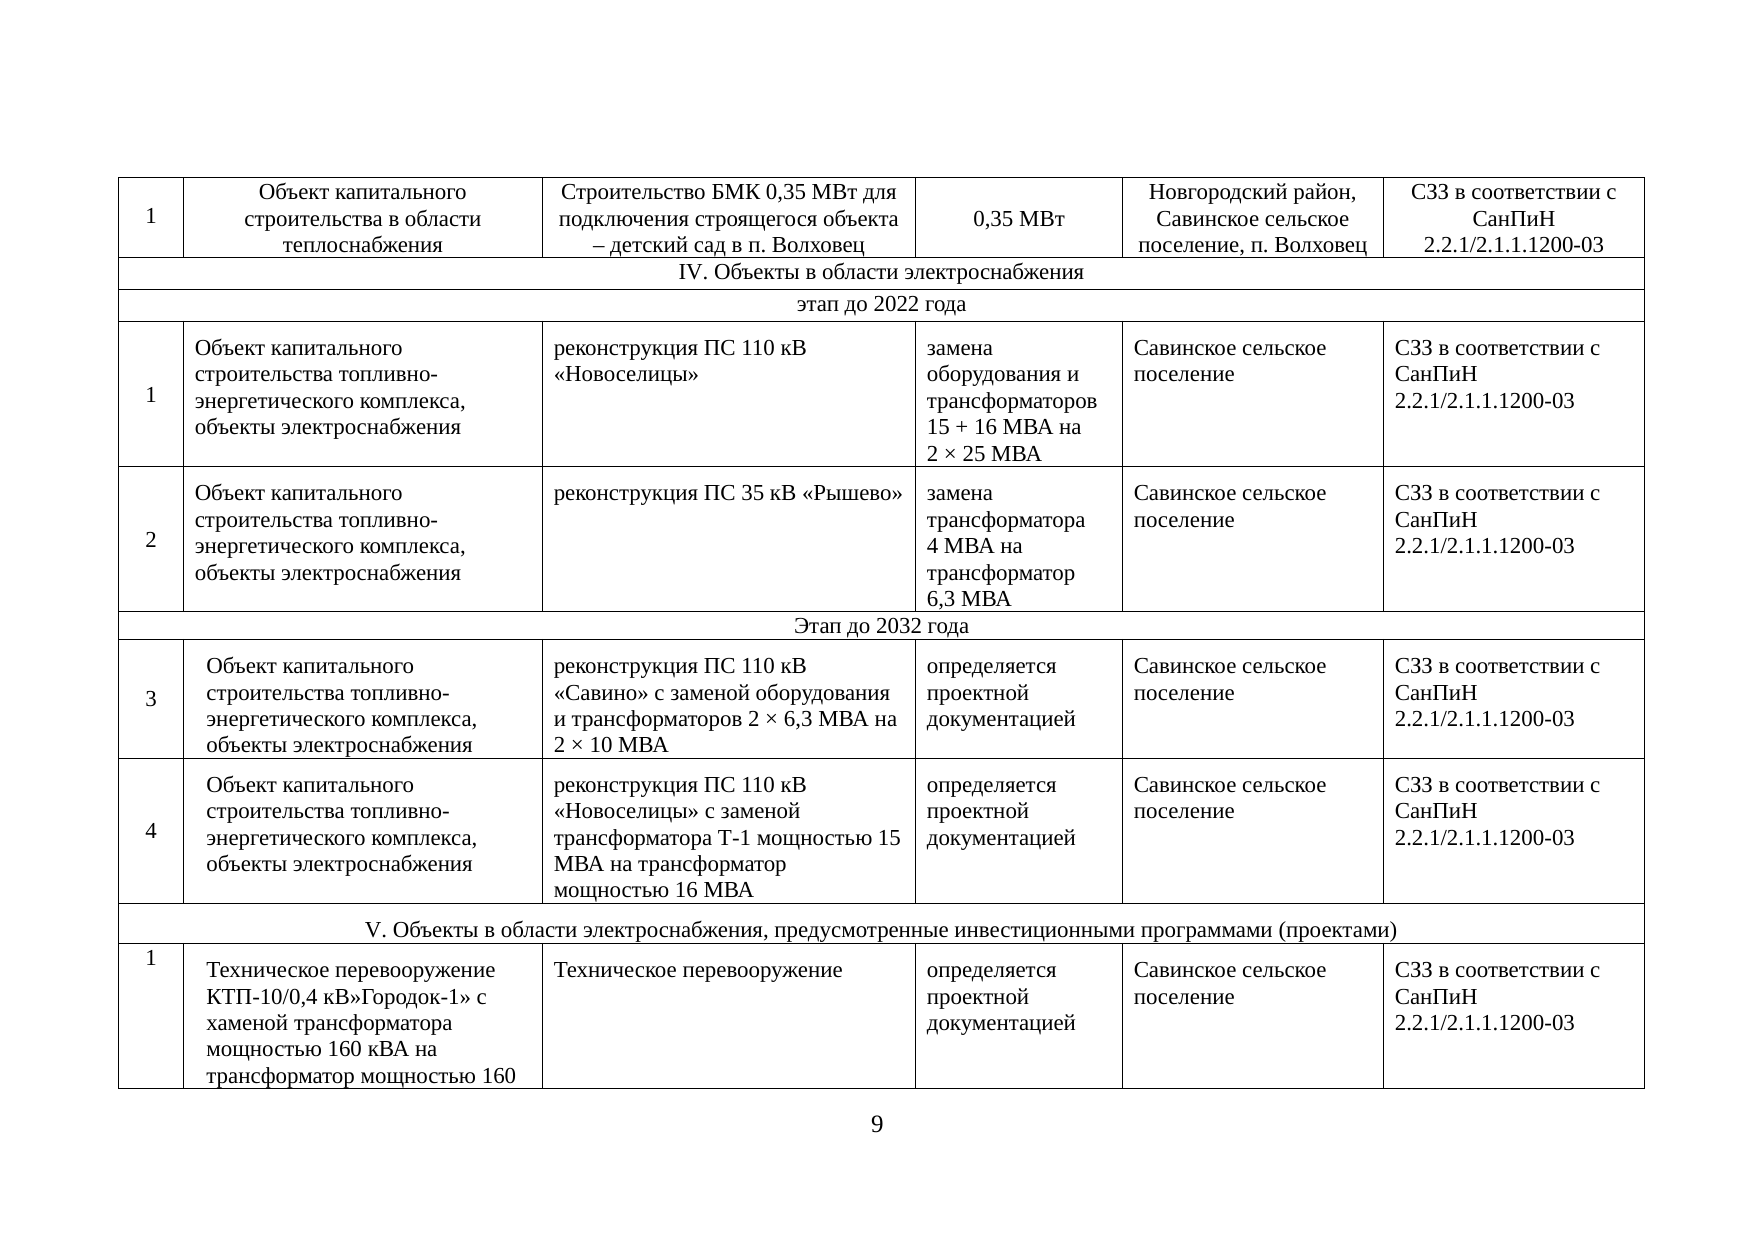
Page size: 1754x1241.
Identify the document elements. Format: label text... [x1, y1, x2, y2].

table_cell реконструкция ПС 110 кВ «Новоселицы» с заменой трансформатора Т-1 мощностью 15 МВА на трансформатор мощностью 16 МВА [543, 759, 915, 903]
table_cell 2 [119, 467, 183, 611]
table_cell Этап до 2032 года [119, 612, 1644, 639]
table_cell определяется проектной документацией [916, 640, 1122, 758]
table_cell Объект капитального строительства в области теплоснабжения [184, 178, 542, 257]
table_cell определяется проектной документацией [916, 759, 1122, 903]
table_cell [184, 944, 542, 1088]
table_cell Объект капитального строительства топливно-энергетического комплекса, объекты электроснабжения [184, 322, 542, 466]
table_cell Савинское сельское поселение [1123, 322, 1383, 466]
table_cell СЗЗ в соответствии с СанПиН 2.2.1/2.1.1.1200-03 [1384, 759, 1644, 903]
table_cell IV. Объекты в области электроснабжения [119, 258, 1644, 289]
table_cell Строительство БМК 0,35 МВт для подключения строящегося объекта – детский сад в п. Волховец [543, 178, 915, 257]
table_cell Новгородский район, Савинское сельское поселение, п. Волховец [1123, 178, 1383, 257]
table_cell Савинское сельское поселение [1123, 759, 1383, 903]
table_cell реконструкция ПС 35 кВ «Рышево» [543, 467, 915, 611]
table_cell Объект капитального строительства топливно-энергетического комплекса, объекты электроснабжения [184, 759, 542, 903]
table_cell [916, 944, 1122, 1088]
table_cell Объект капитального строительства топливно-энергетического комплекса, объекты электроснабжения [184, 467, 542, 611]
table_cell замена оборудования и трансформаторов 15 + 16 МВА на 2 × 25 МВА [916, 322, 1122, 466]
table_cell 1 [119, 944, 183, 1088]
table_cell СЗЗ в соответствии с СанПиН 2.2.1/2.1.1.1200-03 [1384, 467, 1644, 611]
table_cell этап до 2022 года [119, 290, 1644, 321]
table_cell реконструкция ПС 110 кВ «Новоселицы» [543, 322, 915, 466]
table_cell Савинское сельское поселение [1123, 640, 1383, 758]
table_cell СЗЗ в соответствии с СанПиН 2.2.1/2.1.1.1200-03 [1384, 322, 1644, 466]
table_cell Объект капитального строительства топливно-энергетического комплекса, объекты электроснабжения [184, 640, 542, 758]
table_cell 4 [119, 759, 183, 903]
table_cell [1384, 944, 1644, 1088]
table_cell СЗЗ в соответствии с СанПиН 2.2.1/2.1.1.1200-03 [1384, 178, 1644, 257]
table_cell V. Объекты в области электроснабжения, предусмотренные инвестиционными программами (проектами) [119, 904, 1644, 943]
table_cell 3 [119, 640, 183, 758]
table_cell 1 [119, 322, 183, 466]
table_cell СЗЗ в соответствии с СанПиН 2.2.1/2.1.1.1200-03 [1384, 640, 1644, 758]
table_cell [543, 944, 915, 1088]
table_cell 1 [119, 178, 183, 257]
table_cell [1123, 944, 1383, 1088]
table_cell Савинское сельское поселение [1123, 467, 1383, 611]
table_cell реконструкция ПС 110 кВ «Савино» с заменой оборудования и трансформаторов 2 × 6,3 МВА на 2 × 10 МВА [543, 640, 915, 758]
table_cell 0,35 МВт [916, 178, 1122, 257]
table_cell замена трансформатора 4 МВА на трансформатор 6,3 МВА [916, 467, 1122, 611]
